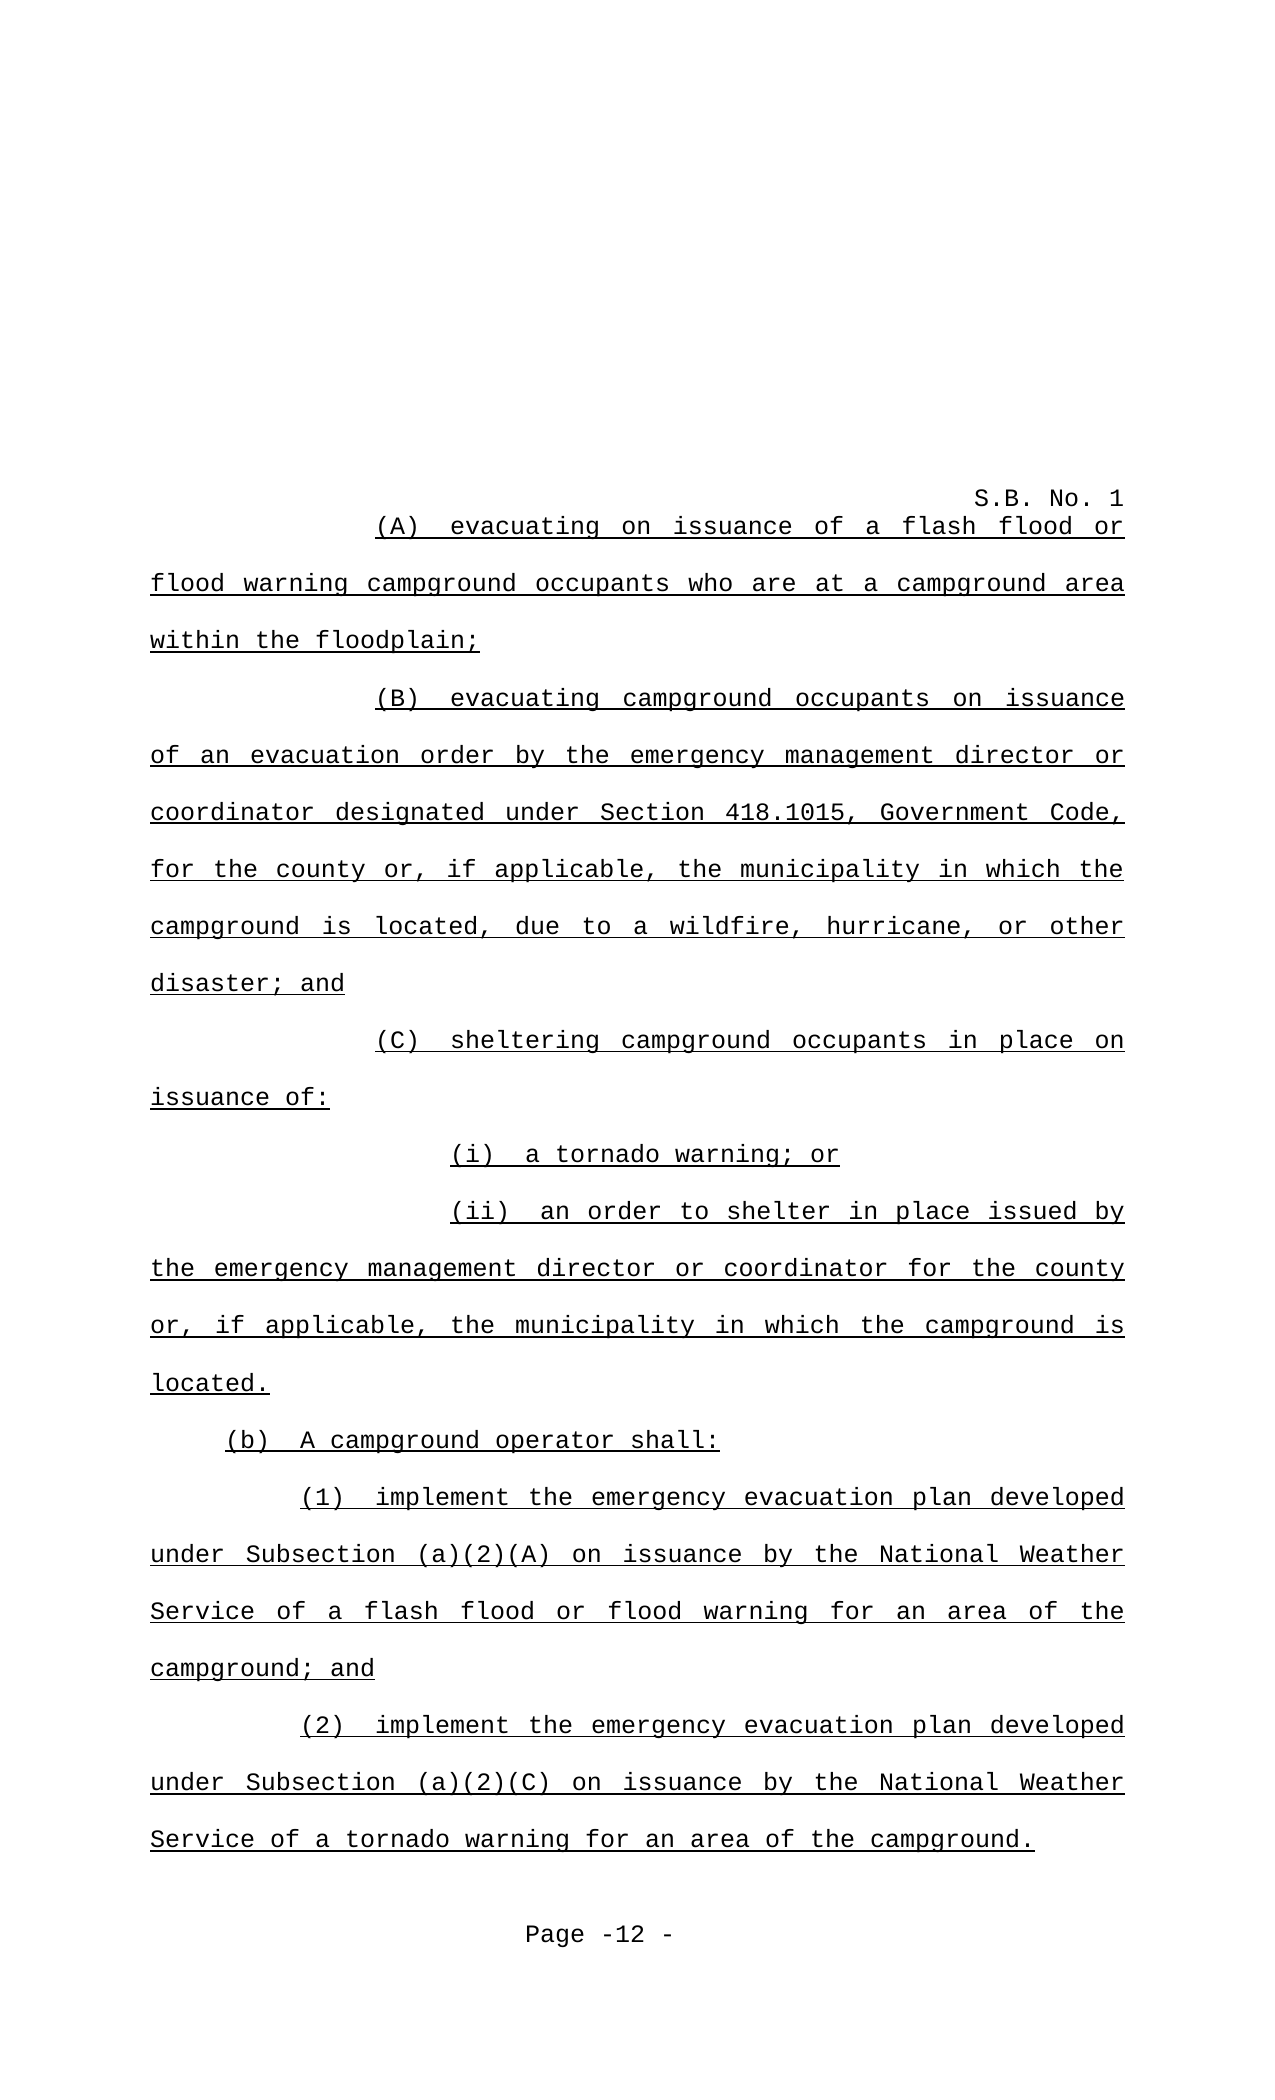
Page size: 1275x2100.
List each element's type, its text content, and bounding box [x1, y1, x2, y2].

text (A) evacuating on issuance of a flash flood or flood warning campground occupants who are at a campground area within the floodplain; [150, 596, 1125, 656]
text (2) implement the emergency evacuation plan developed under Subsection (a)(2)(C) on issuance by the National Weather Service of a tornado warning for an area of the campground. [150, 1795, 1125, 1855]
text (B) evacuating campground occupants on issuance of an evacuation order by the emergency management director or coordinator designated under Section 418.1015, Government Code, for the county or, if applicable, the municipality in which the campground is located, due to a wildfire, hurricane, or other disaster; and [150, 685, 1125, 765]
text (1) implement the emergency evacuation plan developed under Subsection (a)(2)(A) on issuance by the National Weather Service of a flash flood or flood warning for an area of the campground; and [150, 1623, 1125, 1684]
text (B) evacuating campground occupants on issuance of an evacuation order by the emergency management director or coordinator designated under Section 418.1015, Government Code, for the county or, if applicable, the municipality in which the campground is located, due to a wildfire, hurricane, or other disaster; and [150, 767, 1125, 822]
text (1) implement the emergency evacuation plan developed under Subsection (a)(2)(A) on issuance by the National Weather Service of a flash flood or flood warning for an area of the campground; and [150, 1484, 1125, 1565]
text (B) evacuating campground occupants on issuance of an evacuation order by the emergency management director or coordinator designated under Section 418.1015, Government Code, for the county or, if applicable, the municipality in which the campground is located, due to a wildfire, hurricane, or other disaster; and [150, 938, 1125, 999]
text (A) evacuating on issuance of a flash flood or flood warning campground occupants who are at a campground area within the floodplain; [150, 514, 1125, 594]
text (i) a tornado warning; or [150, 1142, 1125, 1170]
text (ii) an order to shelter in place issued by the emergency management director or coordinator for the county or, if applicable, the municipality in which the campground is located. [150, 1281, 1125, 1336]
text (2) implement the emergency evacuation plan developed under Subsection (a)(2)(C) on issuance by the National Weather Service of a tornado warning for an area of the campground. [150, 1712, 1125, 1793]
text (b) A campground operator shall: [150, 1427, 1125, 1456]
text (C) sheltering campground occupants in place on issuance of: [150, 1027, 1125, 1113]
text (ii) an order to shelter in place issued by the emergency management director or coordinator for the county or, if applicable, the municipality in which the campground is located. [150, 1338, 1125, 1398]
text (ii) an order to shelter in place issued by the emergency management director or coordinator for the county or, if applicable, the municipality in which the campground is located. [150, 1199, 1125, 1279]
text (B) evacuating campground occupants on issuance of an evacuation order by the emergency management director or coordinator designated under Section 418.1015, Government Code, for the county or, if applicable, the municipality in which the campground is located, due to a wildfire, hurricane, or other disaster; and [150, 824, 1125, 937]
text (1) implement the emergency evacuation plan developed under Subsection (a)(2)(A) on issuance by the National Weather Service of a flash flood or flood warning for an area of the campground; and [150, 1566, 1125, 1622]
